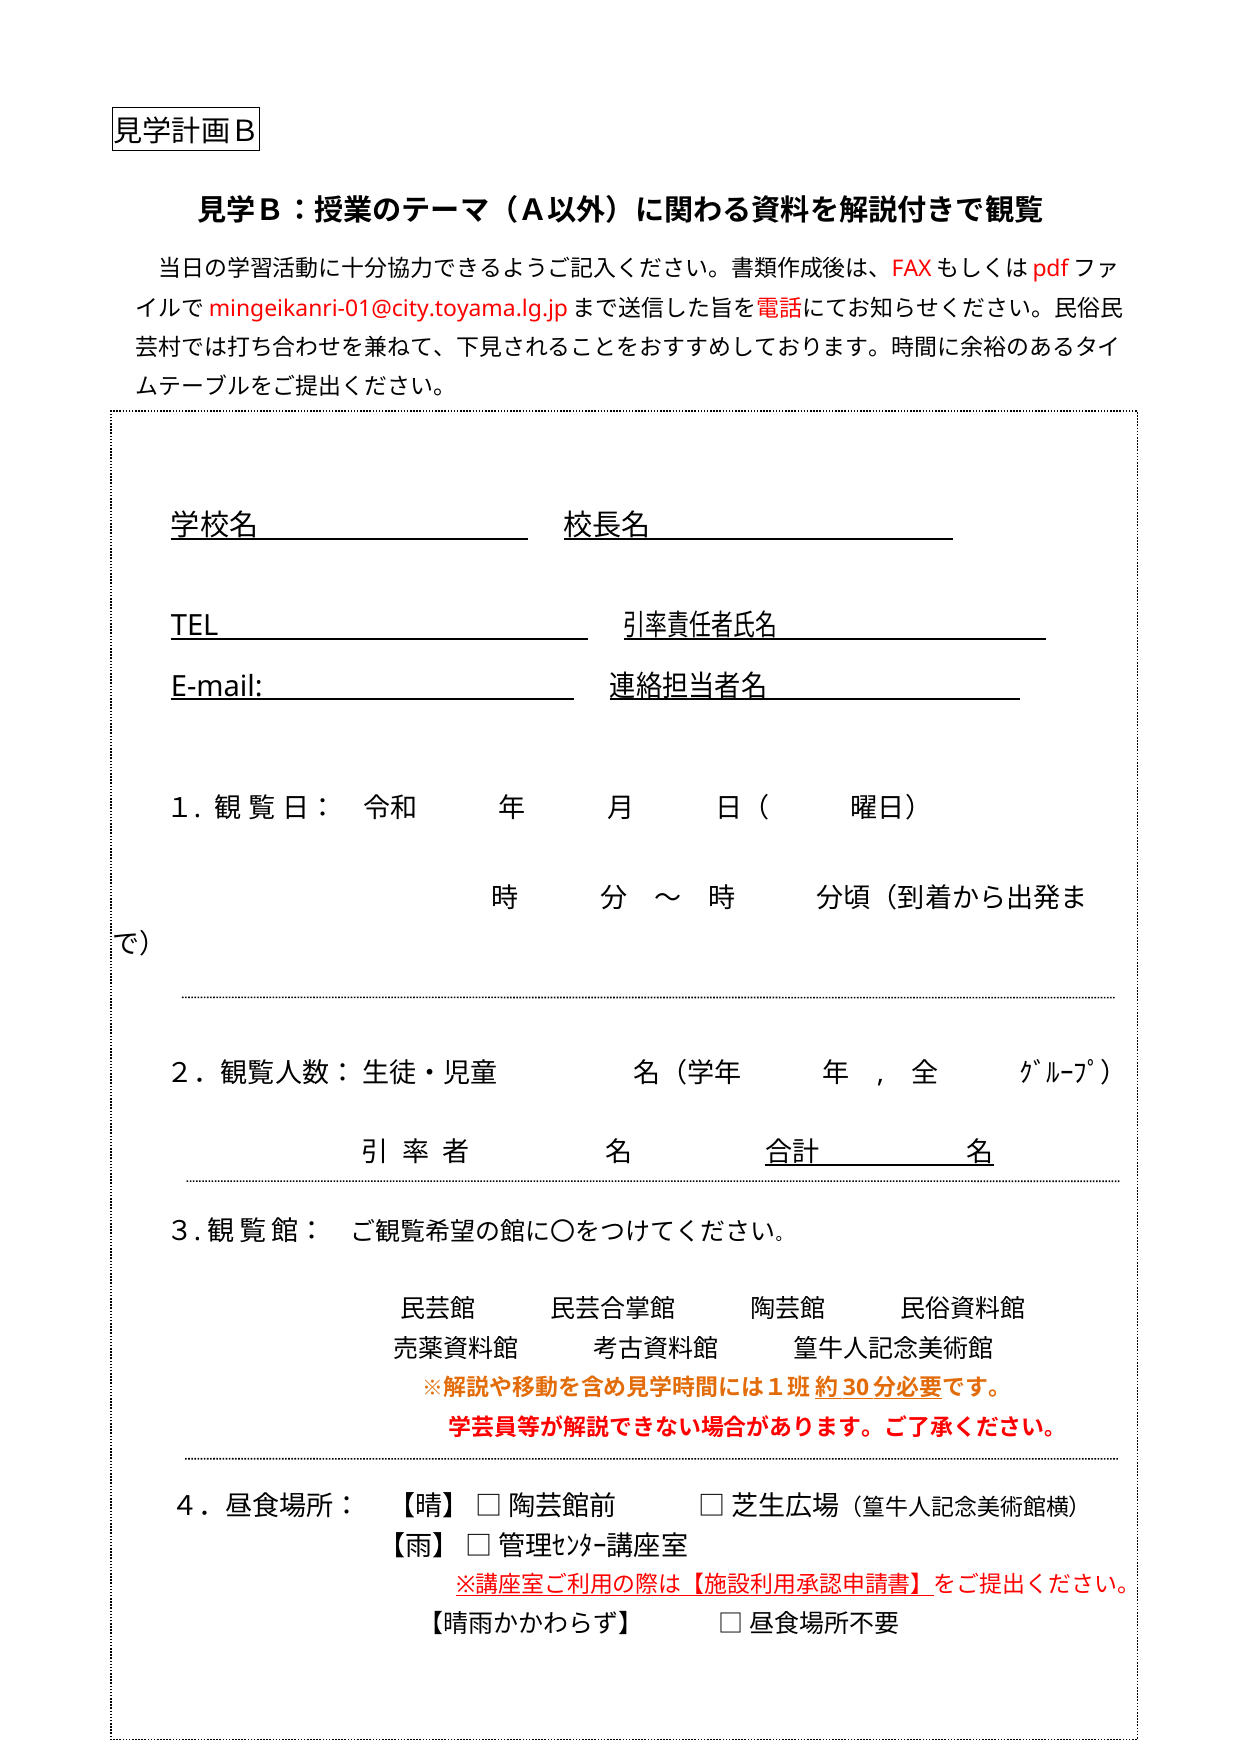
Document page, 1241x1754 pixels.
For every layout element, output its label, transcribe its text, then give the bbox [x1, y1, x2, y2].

text 【雨】 □ 管理ｾﾝﾀｰ講座室 [112, 1524, 1128, 1563]
text E-mail: 連絡担当者名 [112, 644, 1128, 723]
text 引率者 名 合計 名 [112, 1130, 1128, 1169]
text 【晴雨かかわらず】 □ 昼食場所不要 [112, 1602, 1128, 1642]
text ※講座室ご利用の際は【施設利用承認申請書】をご提出ください。 [112, 1563, 1128, 1602]
text 時 分 ～ 時 分頃（到着から出発まで） [112, 876, 1128, 961]
list 観覧日： 令和 年 月 日（ 曜日） [166, 786, 1128, 826]
text 見学Ｂ：授業のテーマ（Ａ以外）に関わる資料を解説付きで観覧 [112, 168, 1128, 247]
text 売薬資料館 考古資料館 篁牛人記念美術館 [112, 1327, 1128, 1366]
text 民芸館 民芸合掌館 陶芸館 民俗資料館 [112, 1287, 1128, 1327]
text ４．昼食場所： 【晴】 □ 陶芸館前 □ 芝生広場（篁牛人記念美術館横） [112, 1484, 1128, 1524]
text 学校名 校長名 [112, 483, 1128, 562]
text 学芸員等が解説できない場合があります。ご了承ください。 [112, 1406, 1128, 1445]
text ３. 観覧館： ご観覧希望の館に〇をつけてください。 [112, 1209, 1128, 1248]
text 当日の学習活動に十分協力できるようご記入ください。書類作成後は、FAXもしくはpdfファイルでmingeikanri-01@city.toyama.lg.jpまで送信した旨を電話にてお知らせください。民俗民芸村では打ち合わせを兼ねて、下見されることをおすすめしております。時間に余裕のあるタイムテーブルをご提出ください。 [112, 247, 1128, 404]
text 見学計画Ｂ [112, 89, 1128, 168]
text TEL 引率責任者氏名 [112, 602, 1128, 644]
text ※解説や移動を含め見学時間には１班 約30分必要です。 [112, 1366, 1128, 1406]
text ２．観覧人数： 生徒・児童 名（学年 年 , 全 ｸﾞﾙｰﾌﾟ） [112, 1051, 1128, 1091]
